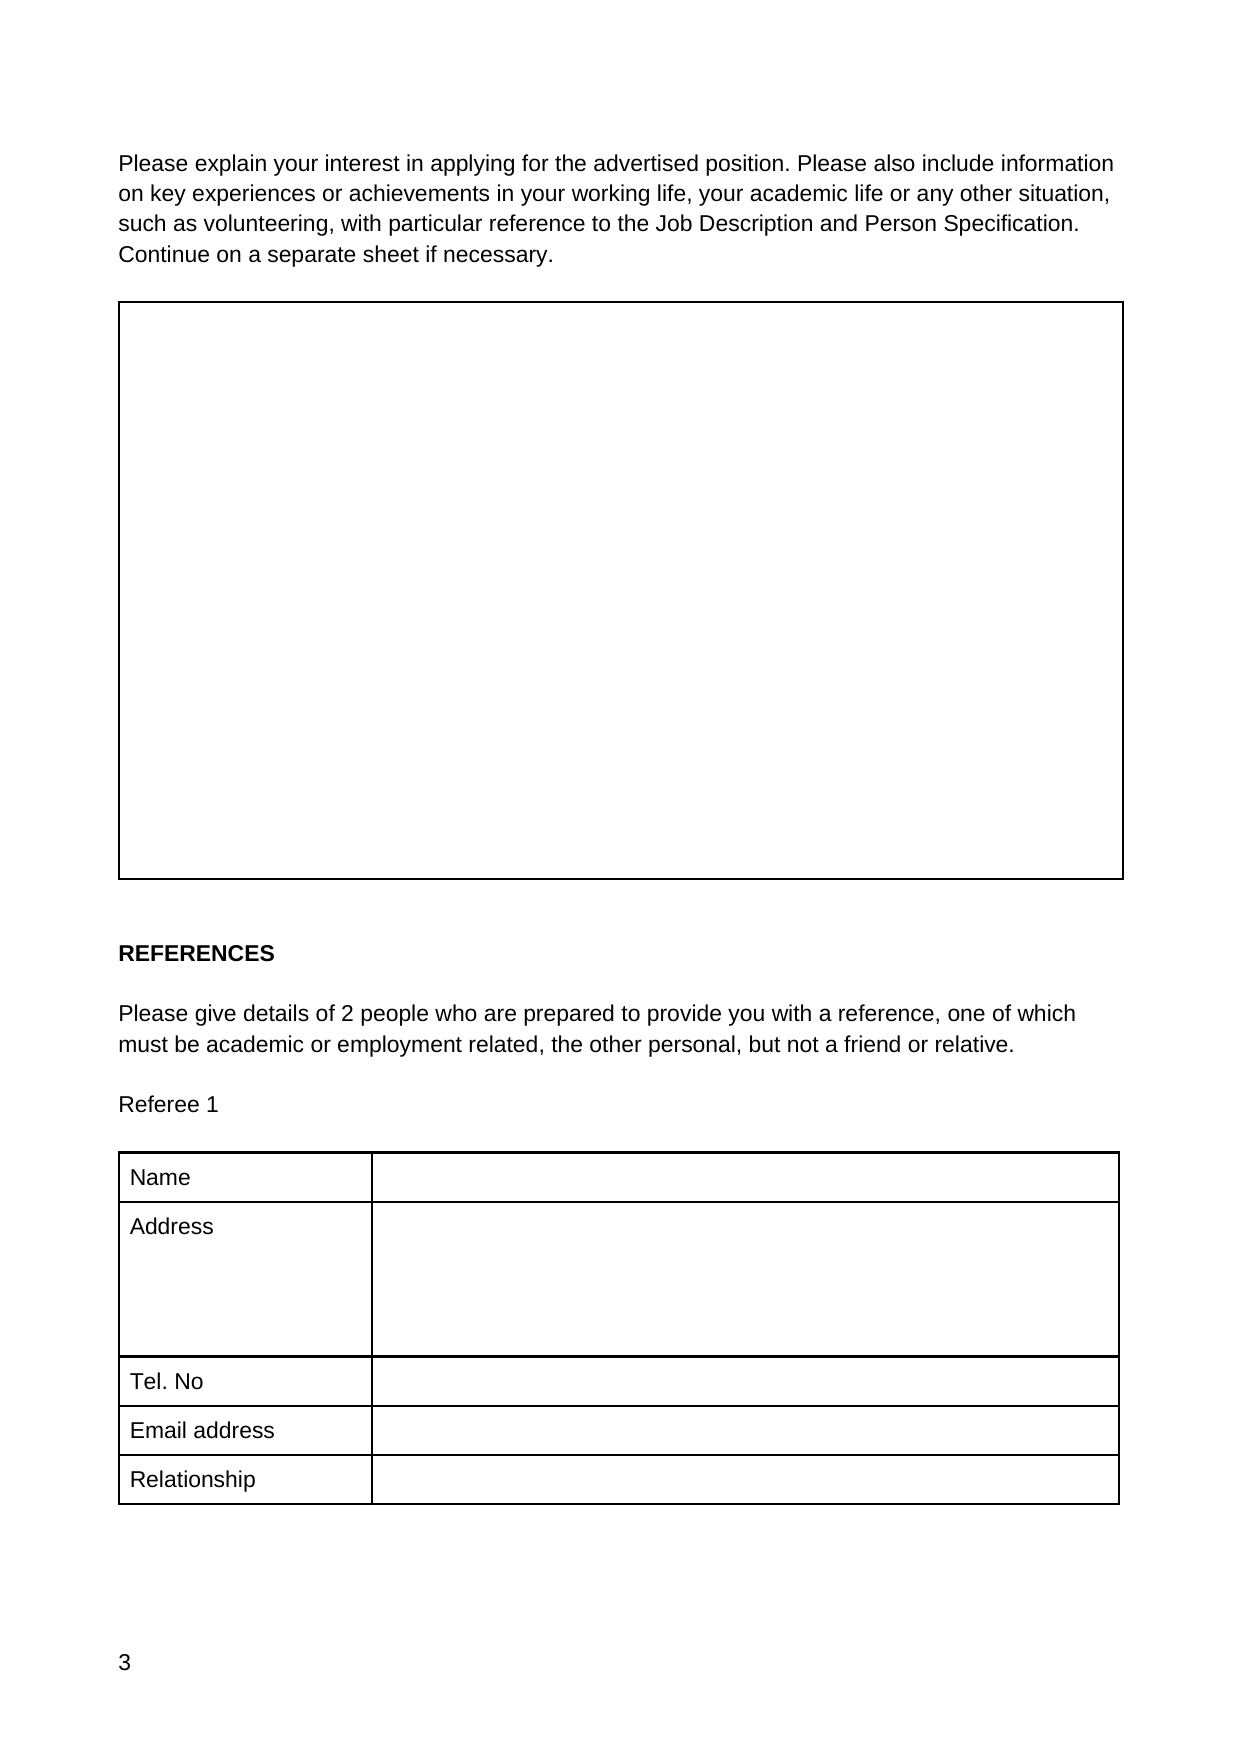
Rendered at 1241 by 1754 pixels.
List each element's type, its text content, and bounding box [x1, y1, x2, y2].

table_header Name [120, 1154, 371, 1201]
table_cell [373, 1407, 1118, 1454]
table_header [373, 1154, 1118, 1201]
table_cell Address [120, 1203, 371, 1355]
table_cell [373, 1456, 1118, 1503]
table_cell [373, 1358, 1118, 1404]
table_cell Relationship [120, 1456, 371, 1503]
text Please give details of 2 people who are prepared to provide you with a reference, one of which must be academic or employment related, the other personal, but not a friend or relative. [118, 1000, 1122, 1057]
table_cell [373, 1203, 1118, 1355]
table_cell Tel. No [120, 1358, 371, 1404]
table_header [120, 303, 1122, 877]
text Referee 1 [118, 1091, 1122, 1117]
table_cell Email address [120, 1407, 371, 1454]
text REFERENCES [118, 940, 1122, 966]
text Please explain your interest in applying for the advertised position. Please also include information on key experiences or achievements in your working life, your academic life or any other situation, such as volunteering, with particular reference to the Job Description and Person Specification. Continue on a separate sheet if necessary. [118, 150, 1122, 267]
